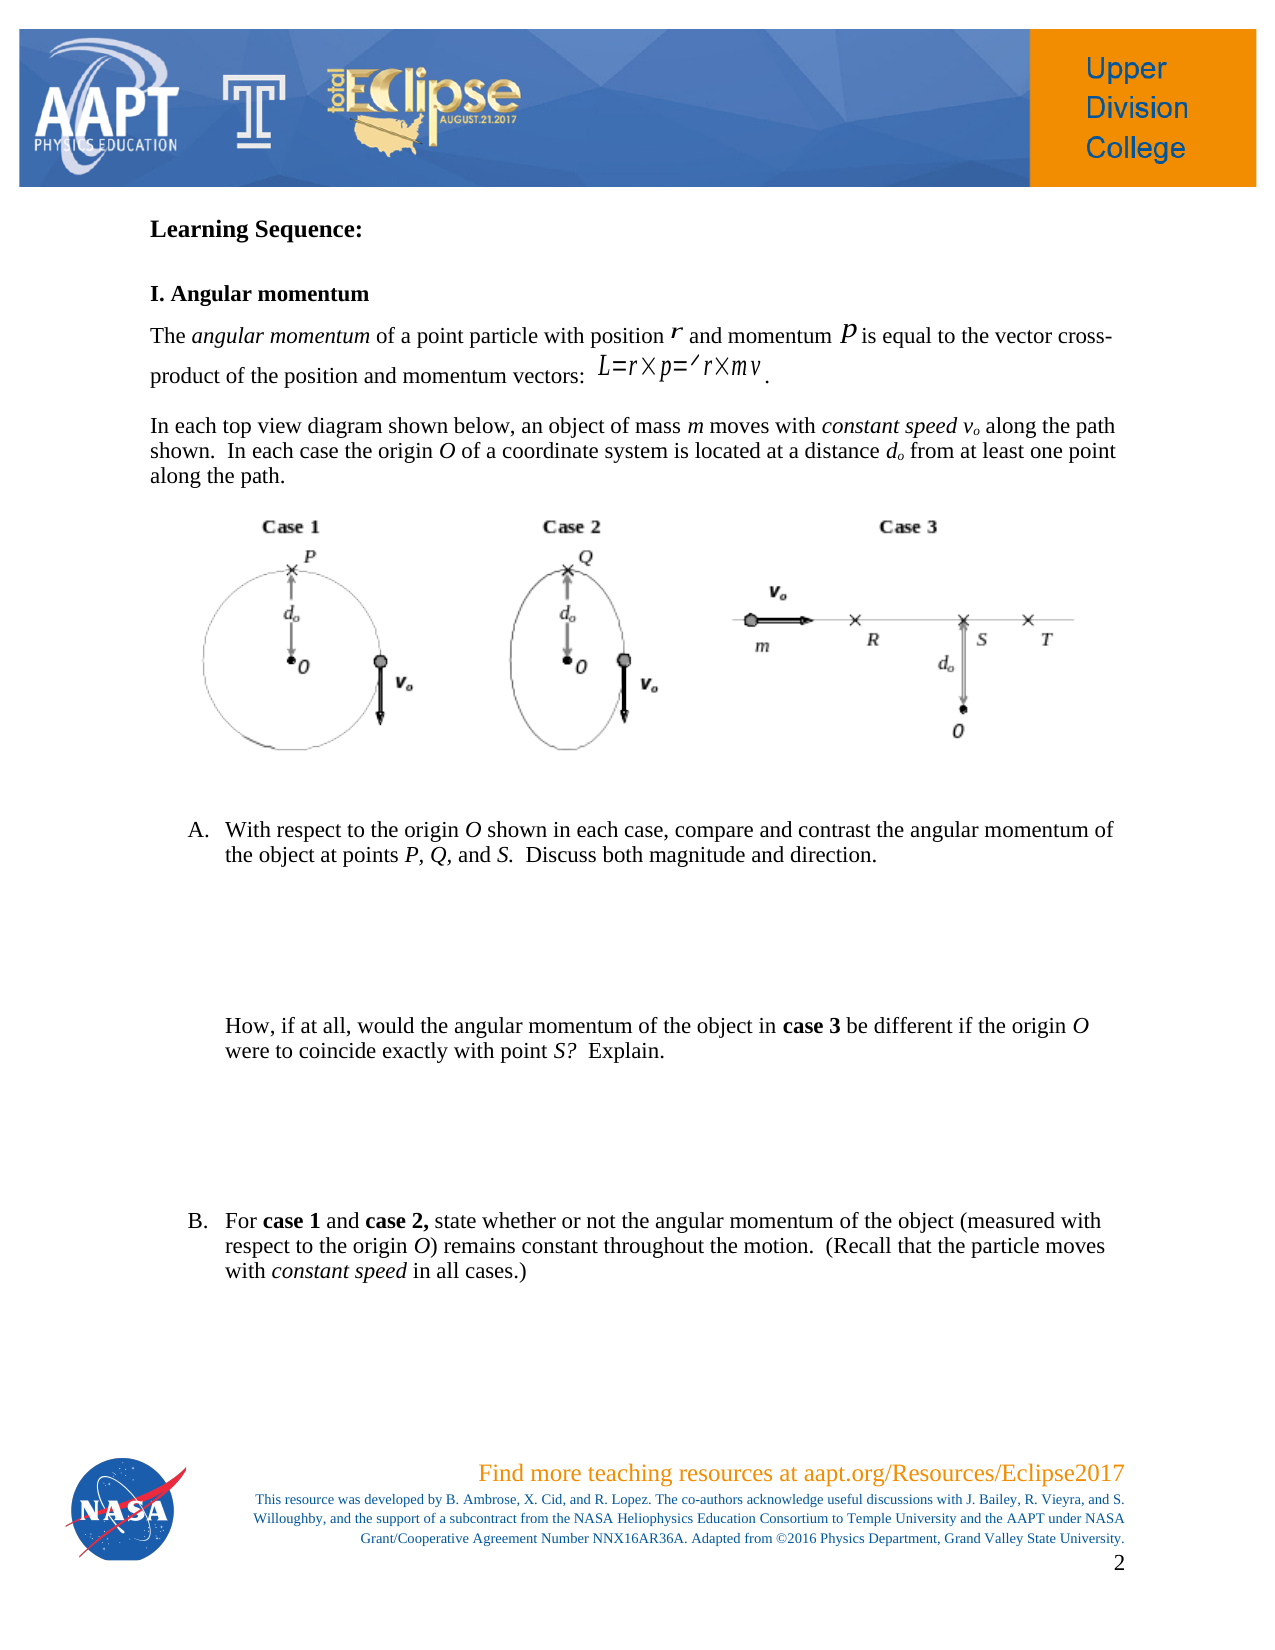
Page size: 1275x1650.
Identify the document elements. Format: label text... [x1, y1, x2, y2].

text Learning Sequence: [150, 186, 1125, 243]
text In each top view diagram shown below, an object of mass m moves with constant speed vo along the path shown. In each case the origin O of a coordinate system is located at a distance do from at least one point along the path. [150, 413, 1125, 488]
text The angular momentum of a point particle with position and momentum is equal to the vector cross-product of the position and momentum vectors: . [150, 312, 1125, 388]
picture [18, 29, 1256, 186]
picture [64, 1457, 187, 1561]
text How, if at all, would the angular momentum of the object in case 3 be different if the origin O were to coincide exactly with point S? Explain. [225, 1013, 1125, 1063]
subtitle With respect to the origin O shown in each case, compare and contrast the angular momentum of the object at points P, Q, and S. Discuss both magnitude and direction. [187, 817, 1125, 867]
subtitle For case 1 and case 2, state whether or not the angular momentum of the object (measured with respect to the origin O) remains constant throughout the motion. (Recall that the particle moves with constant speed in all cases.) [187, 1209, 1125, 1284]
subtitle I. Angular momentum [150, 280, 1125, 306]
